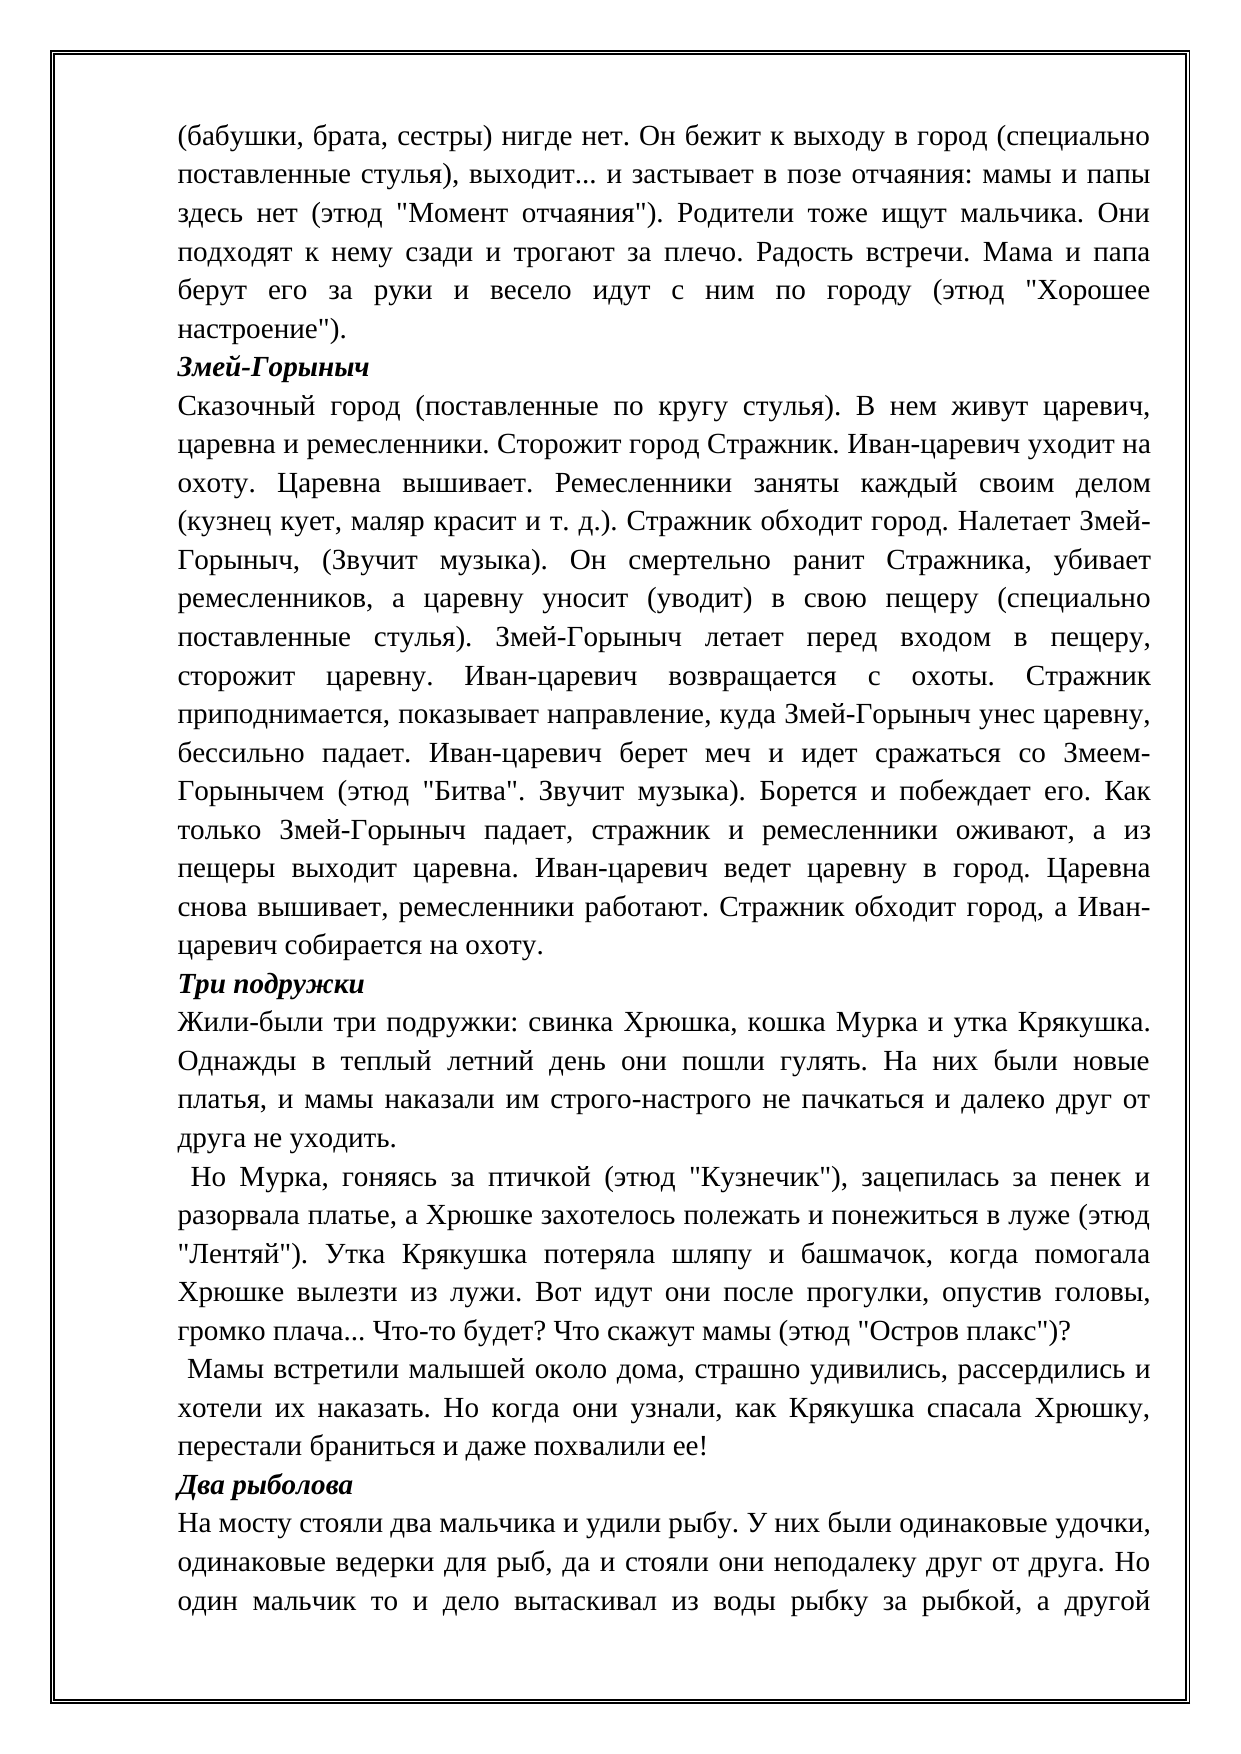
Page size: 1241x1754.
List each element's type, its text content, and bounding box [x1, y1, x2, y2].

text Но Мурка, гоняясь за птичкой (этюд "Кузнечик"), зацепилась за пенек и разорвала платье, а Хрюшке захотелось полежать и понежиться в луже (этюд "Лентяй"). Утка Крякушка потеряла шляпу и башмачок, когда помогала Хрюшке вылезти из лужи. Вот идут они после прогулки, опустив головы, громко плача... Что-то будет? Что скажут мамы (этюд "Остров плакс")? [177, 1159, 1152, 1346]
text Мамы встретили малышей около дома, страшно удивились, рассердились и хотели их наказать. Но когда они узнали, как Крякушка спасала Хрюшку, перестали браниться и даже похвалили ее! [177, 1351, 1152, 1462]
text Змей-Горыныч [177, 349, 1152, 383]
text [177, 1506, 1152, 1616]
text Сказочный город (поставленные по кругу стулья). В нем живут царевич, царевна и ремесленники. Сторожит город Стражник. Иван-царевич уходит на охоту. Царевна вышивает. Ремесленники заняты каждый своим делом (кузнец кует, маляр красит и т. д.). Стражник обходит город. Налетает Змей-Горыныч, (Звучит музыка). Он смертельно ранит Стражника, убивает ремесленников, а царевну уносит (уводит) в свою пещеру (специально поставленные стулья). Змей-Горыныч летает перед входом в пещеру, сторожит царевну. Иван-царевич возвращается с охоты. Стражник приподнимается, показывает направление, куда Змей-Горыныч унес царевну, бессильно падает. Иван-царевич берет меч и идет сражаться со Змеем-Горынычем (этюд "Битва". Звучит музыка). Борется и побеждает его. Как только Змей-Горыныч падает, стражник и ремесленники оживают, а из пещеры выходит царевна. Иван-царевич ведет царевну в город. Царевна снова вышивает, ремесленники работают. Стражник обходит город, а Иван-царевич собирается на охоту. [177, 388, 1152, 961]
text Жили-были три подружки: свинка Хрюшка, кошка Мурка и утка Крякушка. Однажды в теплый летний день они пошли гулять. На них были новые платья, и мамы наказали им строго-настрого не пачкаться и далеко друг от друга не уходить. [177, 1004, 1152, 1154]
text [177, 118, 1152, 344]
text Три подружки [177, 966, 1152, 999]
text Два рыболова [177, 1467, 1152, 1501]
